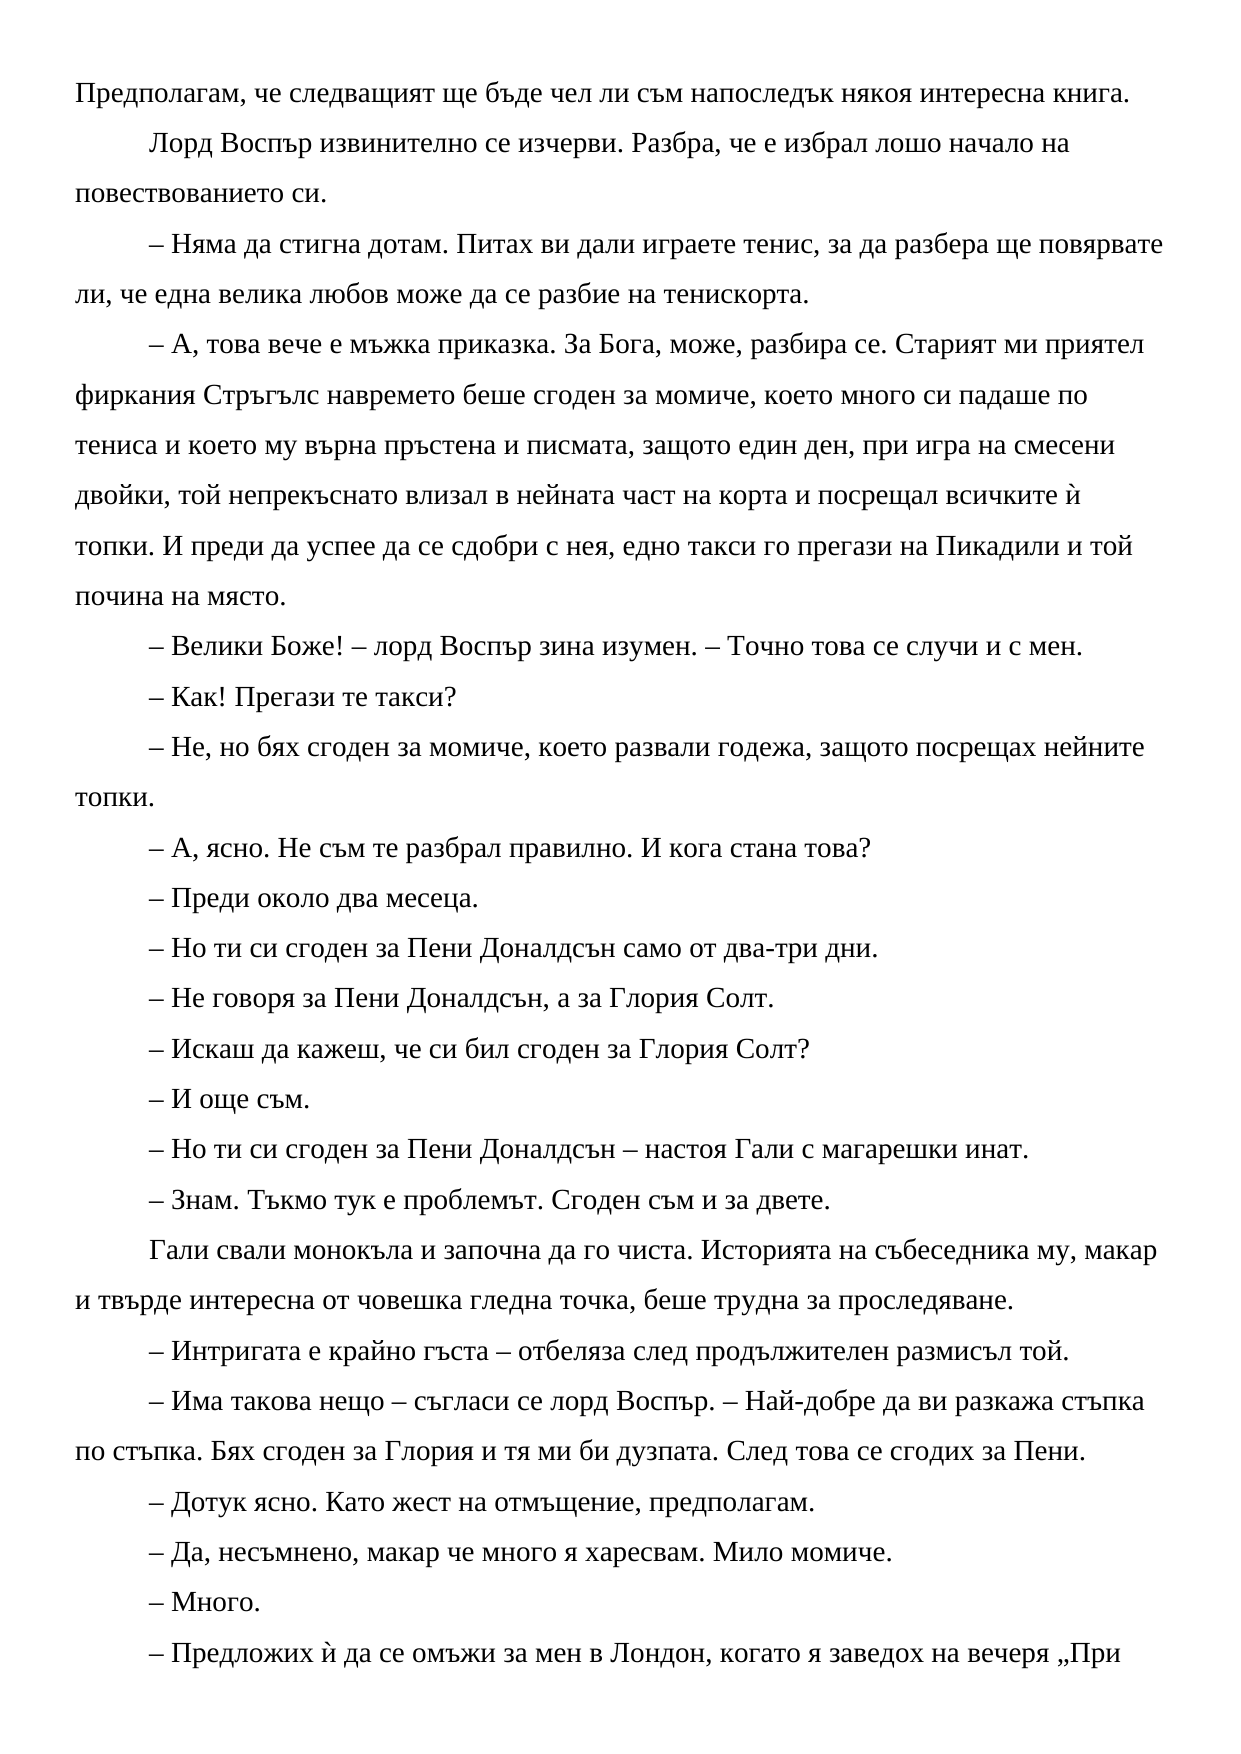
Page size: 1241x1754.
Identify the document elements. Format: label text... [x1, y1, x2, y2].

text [75, 1635, 1165, 1668]
text – Не говоря за Пени Доналдсън, а за Глория Солт. [75, 981, 1165, 1014]
text – Знам. Тъкмо тук е проблемът. Сгоден съм и за двете. [75, 1182, 1165, 1215]
text – И още съм. [75, 1081, 1165, 1115]
text – Но ти си сгоден за Пени Доналдсън само от два-три дни. [75, 930, 1165, 964]
text – Има такова нещо – съгласи се лорд Воспър. – Най-добре да ви разкажа стъпка по стъпка. Бях сгоден за Глория и тя ми би дузпата. След това се сгодих за Пени. [75, 1383, 1165, 1467]
text – Няма да стигна дотам. Питах ви дали играете тенис, за да разбера ще повярвате ли, че една велика любов може да се разбие на тенискорта. [75, 226, 1165, 310]
text – Да, несъмнено, макар че много я харесвам. Мило момиче. [75, 1534, 1165, 1568]
text – А, това вече е мъжка приказка. За Бога, може, разбира се. Старият ми приятел фиркания Стръгълс навремето беше сгоден за момиче, което много си падаше по тениса и което му върна пръстена и писмата, защото един ден, при игра на смесени двойки, той непрекъснато влизал в нейната част на корта и посрещал всичките ѝ топки. И преди да успее да се сдобри с нея, едно такси го прегази на Пикадили и той почина на място. [75, 327, 1165, 612]
text – Много. [75, 1584, 1165, 1618]
text – Дотук ясно. Като жест на отмъщение, предполагам. [75, 1484, 1165, 1517]
text – А, ясно. Не съм те разбрал правилно. И кога стана това? [75, 830, 1165, 863]
text – Как! Прегази те такси? [75, 679, 1165, 712]
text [75, 75, 1165, 108]
text – Но ти си сгоден за Пени Доналдсън – настоя Гали с магарешки инат. [75, 1132, 1165, 1165]
text – Велики Боже! – лорд Воспър зина изумен. – Точно това се случи и с мен. [75, 628, 1165, 662]
text Лорд Воспър извинително се изчерви. Разбра, че е избрал лошо начало на повествованието си. [75, 125, 1165, 209]
text – Интригата е крайно гъста – отбеляза след продължителен размисъл той. [75, 1333, 1165, 1366]
text – Искаш да кажеш, че си бил сгоден за Глория Солт? [75, 1031, 1165, 1064]
text – Преди около два месеца. [75, 880, 1165, 913]
text Гали свали монокъла и започна да го чиста. Историята на събеседника му, макар и твърде интересна от човешка гледна точка, беше трудна за проследяване. [75, 1232, 1165, 1316]
text – Не, но бях сгоден за момиче, което развали годежа, защото посрещах нейните топки. [75, 729, 1165, 813]
